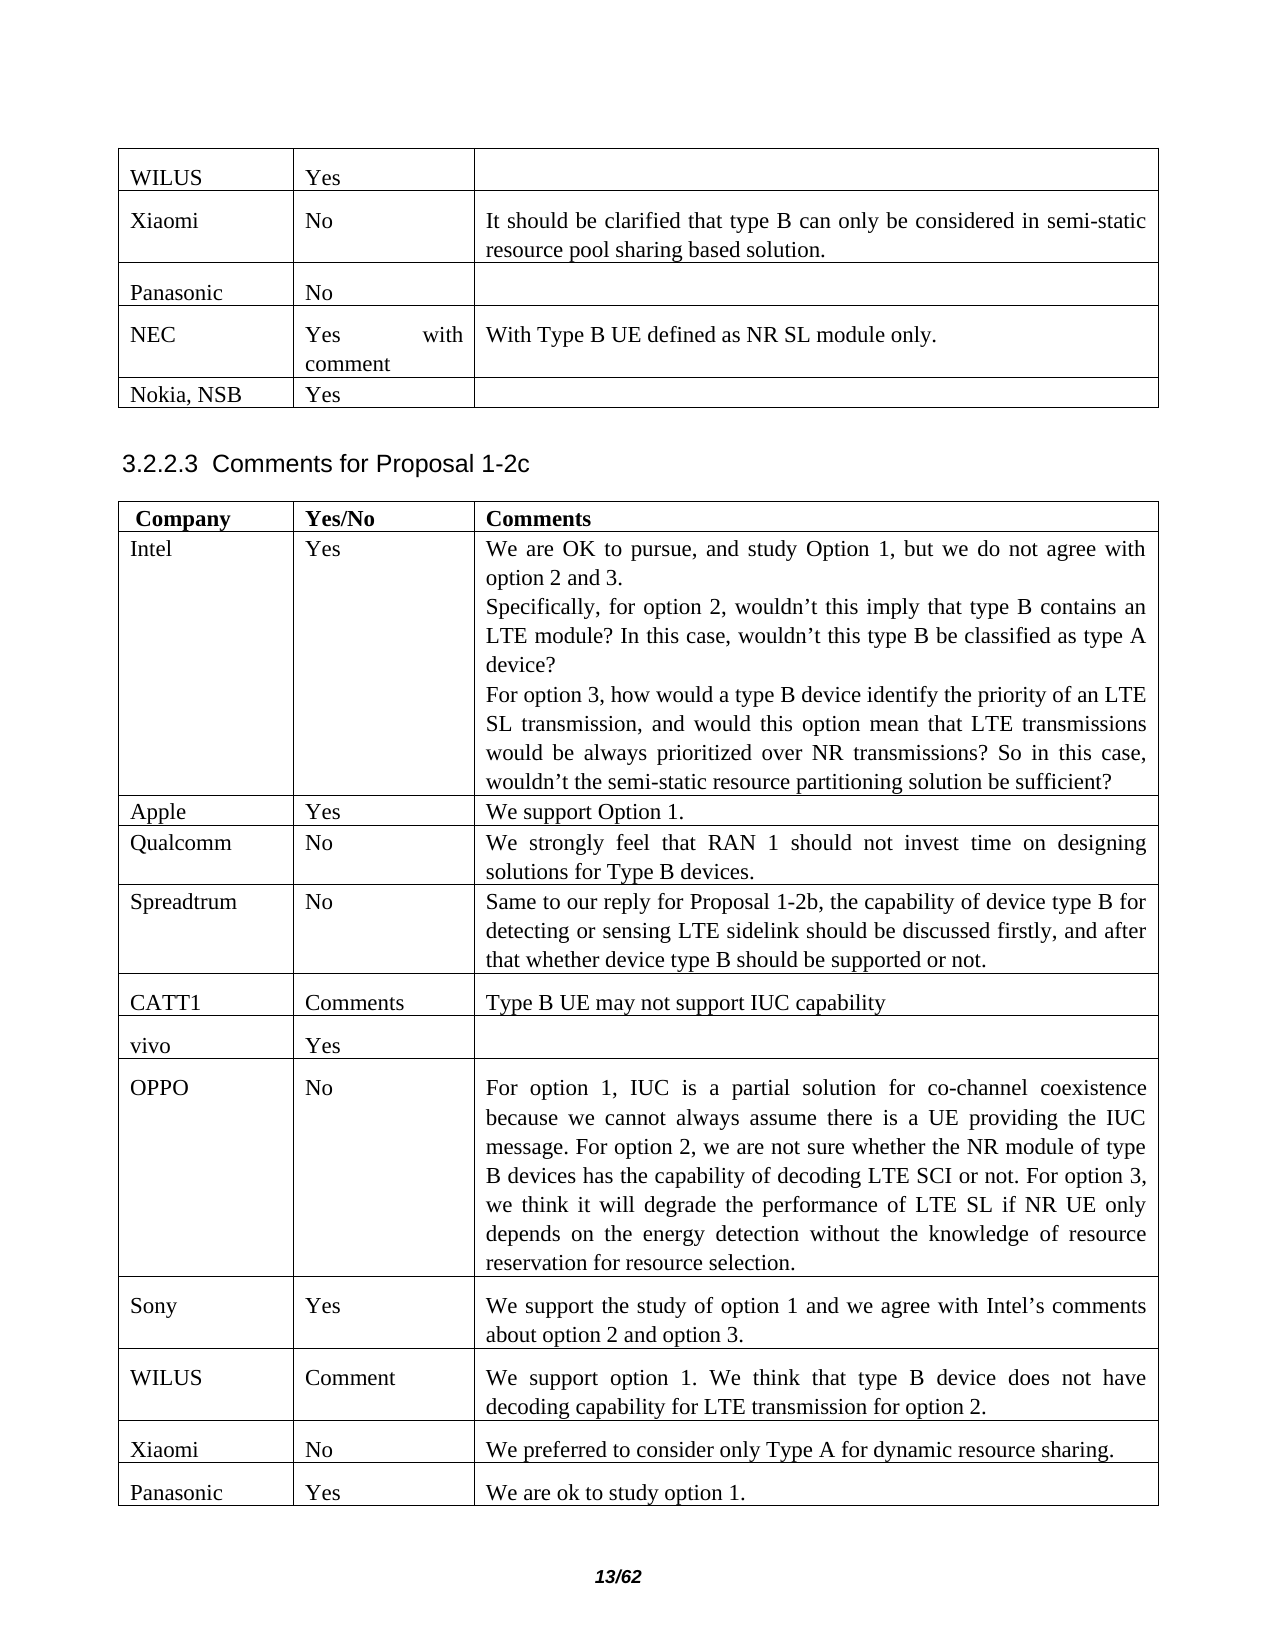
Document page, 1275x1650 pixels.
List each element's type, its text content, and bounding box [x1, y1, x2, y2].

table_cell Xiaomi [119, 191, 293, 262]
table_cell Yes [294, 796, 474, 825]
table_cell Yes [294, 1277, 474, 1348]
table_cell Comments [294, 974, 474, 1015]
table_cell With Type B UE defined as NR SL module only. [475, 306, 1158, 377]
table_cell Sony [119, 1277, 293, 1348]
table_cell Yes [294, 532, 474, 794]
table_cell [475, 1016, 1158, 1058]
table_cell WILUS [119, 149, 293, 190]
table_cell [475, 263, 1158, 305]
table_cell [475, 378, 1158, 407]
table_cell We support the study of option 1 and we agree with Intel’s comments about option 2 and option 3. [475, 1277, 1158, 1348]
table_cell We strongly feel that RAN 1 should not invest time on designing solutions for Type B devices. [475, 826, 1158, 884]
table_cell We preferred to consider only Type A for dynamic resource sharing. [475, 1421, 1158, 1462]
table_cell Same to our reply for Proposal 1-2b, the capability of device type B for detecting or sensing LTE sidelink should be discussed firstly, and after that whether device type B should be supported or not. [475, 885, 1158, 973]
table_cell Yes [294, 378, 474, 407]
table_cell Yes [294, 149, 474, 190]
table_cell vivo [119, 1016, 293, 1058]
table_cell No [294, 885, 474, 973]
table_cell No [294, 826, 474, 884]
table_cell Panasonic [119, 1463, 293, 1505]
table_cell For option 1, IUC is a partial solution for co-channel coexistence because we cannot always assume there is a UE providing the IUC message. For option 2, we are not sure whether the NR module of type B devices has the capability of decoding LTE SCI or not. For option 3, we think it will degrade the performance of LTE SL if NR UE only depends on the energy detection without the knowledge of resource reservation for resource selection. [475, 1059, 1158, 1276]
table_cell OPPO [119, 1059, 293, 1276]
table_cell We are OK to pursue, and study Option 1, but we do not agree with option 2 and 3. Specifically, for option 2, wouldn’t this imply that type B contains an LTE module? In this case, wouldn’t this type B be classified as type A device? For option 3, how would a type B device identify the priority of an LTE SL transmission, and would this option mean that LTE transmissions would be always prioritized over NR transmissions? So in this case, wouldn’t the semi-static resource partitioning solution be sufficient? [475, 532, 1158, 794]
table_cell No [294, 191, 474, 262]
table_cell Comment [294, 1349, 474, 1419]
table_header Comments [475, 502, 1158, 531]
table_cell We support Option 1. [475, 796, 1158, 825]
table_header Yes/No [294, 502, 474, 531]
table_cell Xiaomi [119, 1421, 293, 1462]
table_cell It should be clarified that type B can only be considered in semi-static resource pool sharing based solution. [475, 191, 1158, 262]
table_cell CATT1 [119, 974, 293, 1015]
table_header Company [119, 502, 293, 531]
table_cell Spreadtrum [119, 885, 293, 973]
table_cell We are ok to study option 1. [475, 1463, 1158, 1505]
table_cell Nokia, NSB [119, 378, 293, 407]
table_cell WILUS [119, 1349, 293, 1419]
table_cell Apple [119, 796, 293, 825]
table_cell NEC [119, 306, 293, 377]
table_cell Yes with comment [294, 306, 474, 377]
table_cell Yes [294, 1463, 474, 1505]
table_cell No [294, 263, 474, 305]
table_cell Yes [294, 1016, 474, 1058]
table_cell [475, 149, 1158, 190]
table_cell We support option 1. We think that type B device does not have decoding capability for LTE transmission for option 2. [475, 1349, 1158, 1419]
table_cell Intel [119, 532, 293, 794]
table_cell No [294, 1421, 474, 1462]
table_cell Type B UE may not support IUC capability [475, 974, 1158, 1015]
table_cell No [294, 1059, 474, 1276]
table_cell Qualcomm [119, 826, 293, 884]
table_cell Panasonic [119, 263, 293, 305]
subtitle Comments for Proposal 1-2c [122, 449, 1157, 478]
